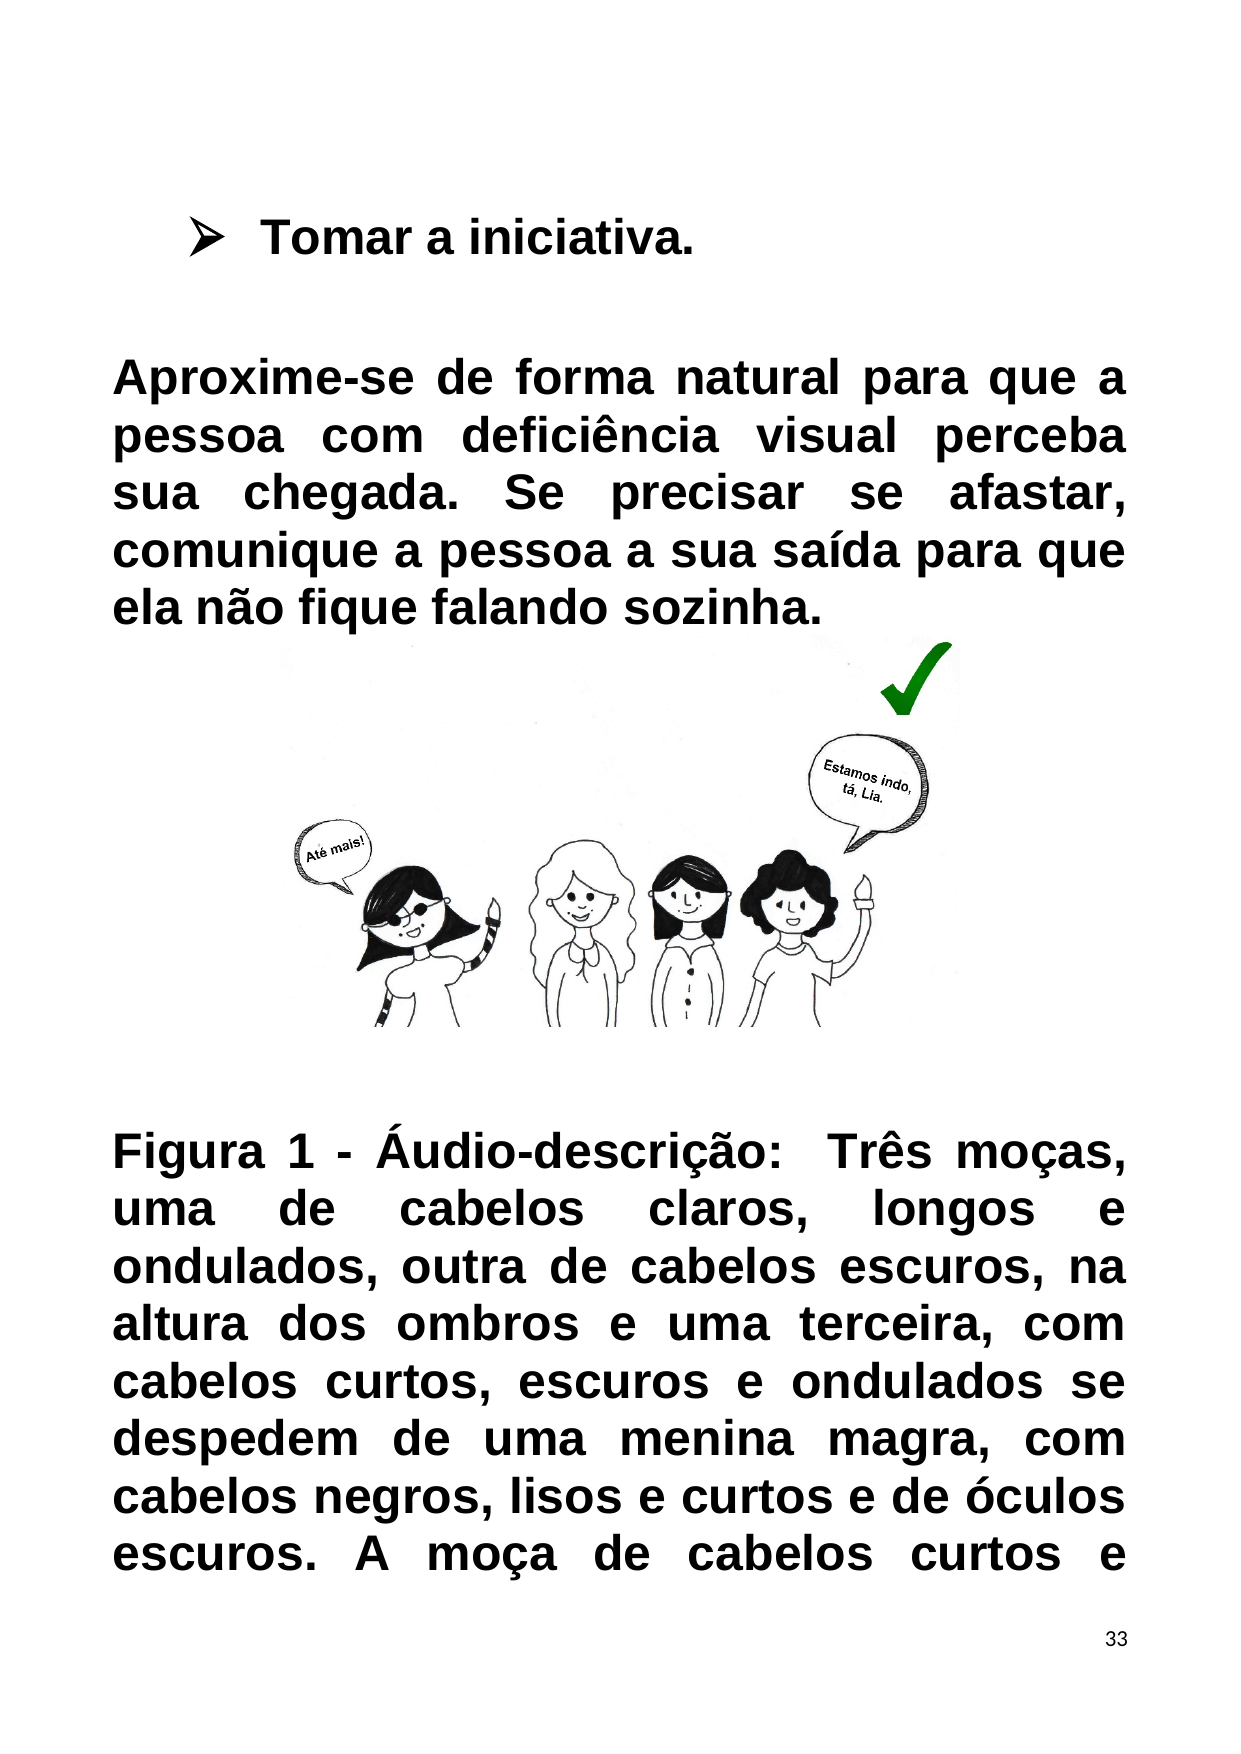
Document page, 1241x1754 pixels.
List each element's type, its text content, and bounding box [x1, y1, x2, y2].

picture [280, 635, 960, 1027]
text Aproxime-se de forma natural para que a pessoa com deficiência visual perceba sua chegada. Se precisar se afastar, comunique a pessoa a sua saída para que ela não fique falando sozinha. [112, 348, 1128, 635]
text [112, 1121, 1128, 1581]
list Tomar a iniciativa. [187, 207, 1128, 265]
